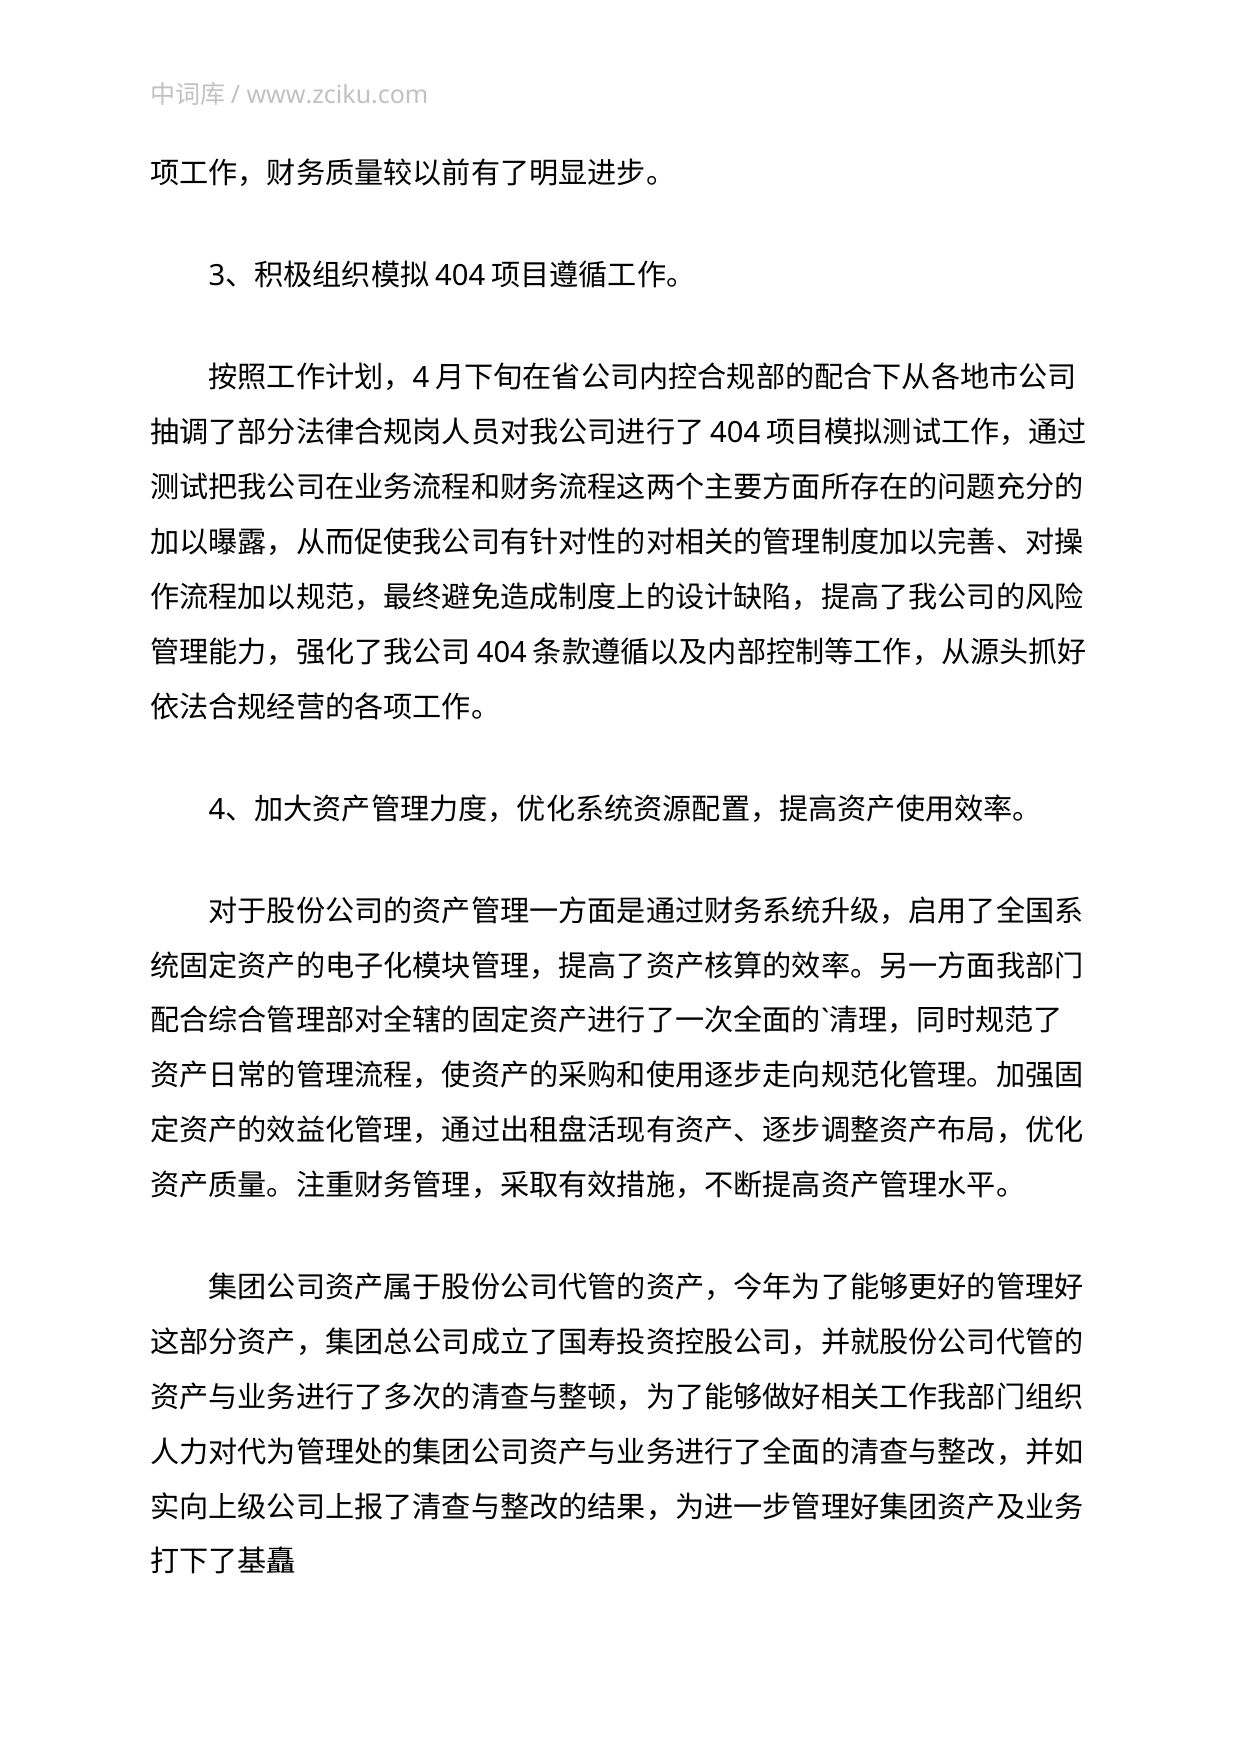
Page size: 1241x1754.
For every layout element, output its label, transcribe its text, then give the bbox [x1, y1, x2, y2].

text 集团公司资产属于股份公司代管的资产，今年为了能够更好的管理好这部分资产，集团总公司成立了国寿投资控股公司，并就股份公司代管的资产与业务进行了多次的清查与整顿，为了能够做好相关工作我部门组织人力对代为管理处的集团公司资产与业务进行了全面的清查与整改，并如实向上级公司上报了清查与整改的结果，为进一步管理好集团资产及业务打下了基矗 [150, 1263, 1090, 1580]
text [150, 150, 1090, 192]
text 按照工作计划，4月下旬在省公司内控合规部的配合下从各地市公司抽调了部分法律合规岗人员对我公司进行了404项目模拟测试工作，通过测试把我公司在业务流程和财务流程这两个主要方面所存在的问题充分的加以曝露，从而促使我公司有针对性的对相关的管理制度加以完善、对操作流程加以规范，最终避免造成制度上的设计缺陷，提高了我公司的风险管理能力，强化了我公司404条款遵循以及内部控制等工作，从源头抓好依法合规经营的各项工作。 [150, 354, 1090, 726]
text 对于股份公司的资产管理一方面是通过财务系统升级，启用了全国系统固定资产的电子化模块管理，提高了资产核算的效率。另一方面我部门配合综合管理部对全辖的固定资产进行了一次全面的`清理，同时规范了资产日常的管理流程，使资产的采购和使用逐步走向规范化管理。加强固定资产的效益化管理，通过出租盘活现有资产、逐步调整资产布局，优化资产质量。注重财务管理，采取有效措施，不断提高资产管理水平。 [150, 887, 1090, 1204]
text 4、加大资产管理力度，优化系统资源配置，提高资产使用效率。 [150, 785, 1090, 828]
text 3、积极组织模拟404项目遵循工作。 [150, 252, 1090, 294]
